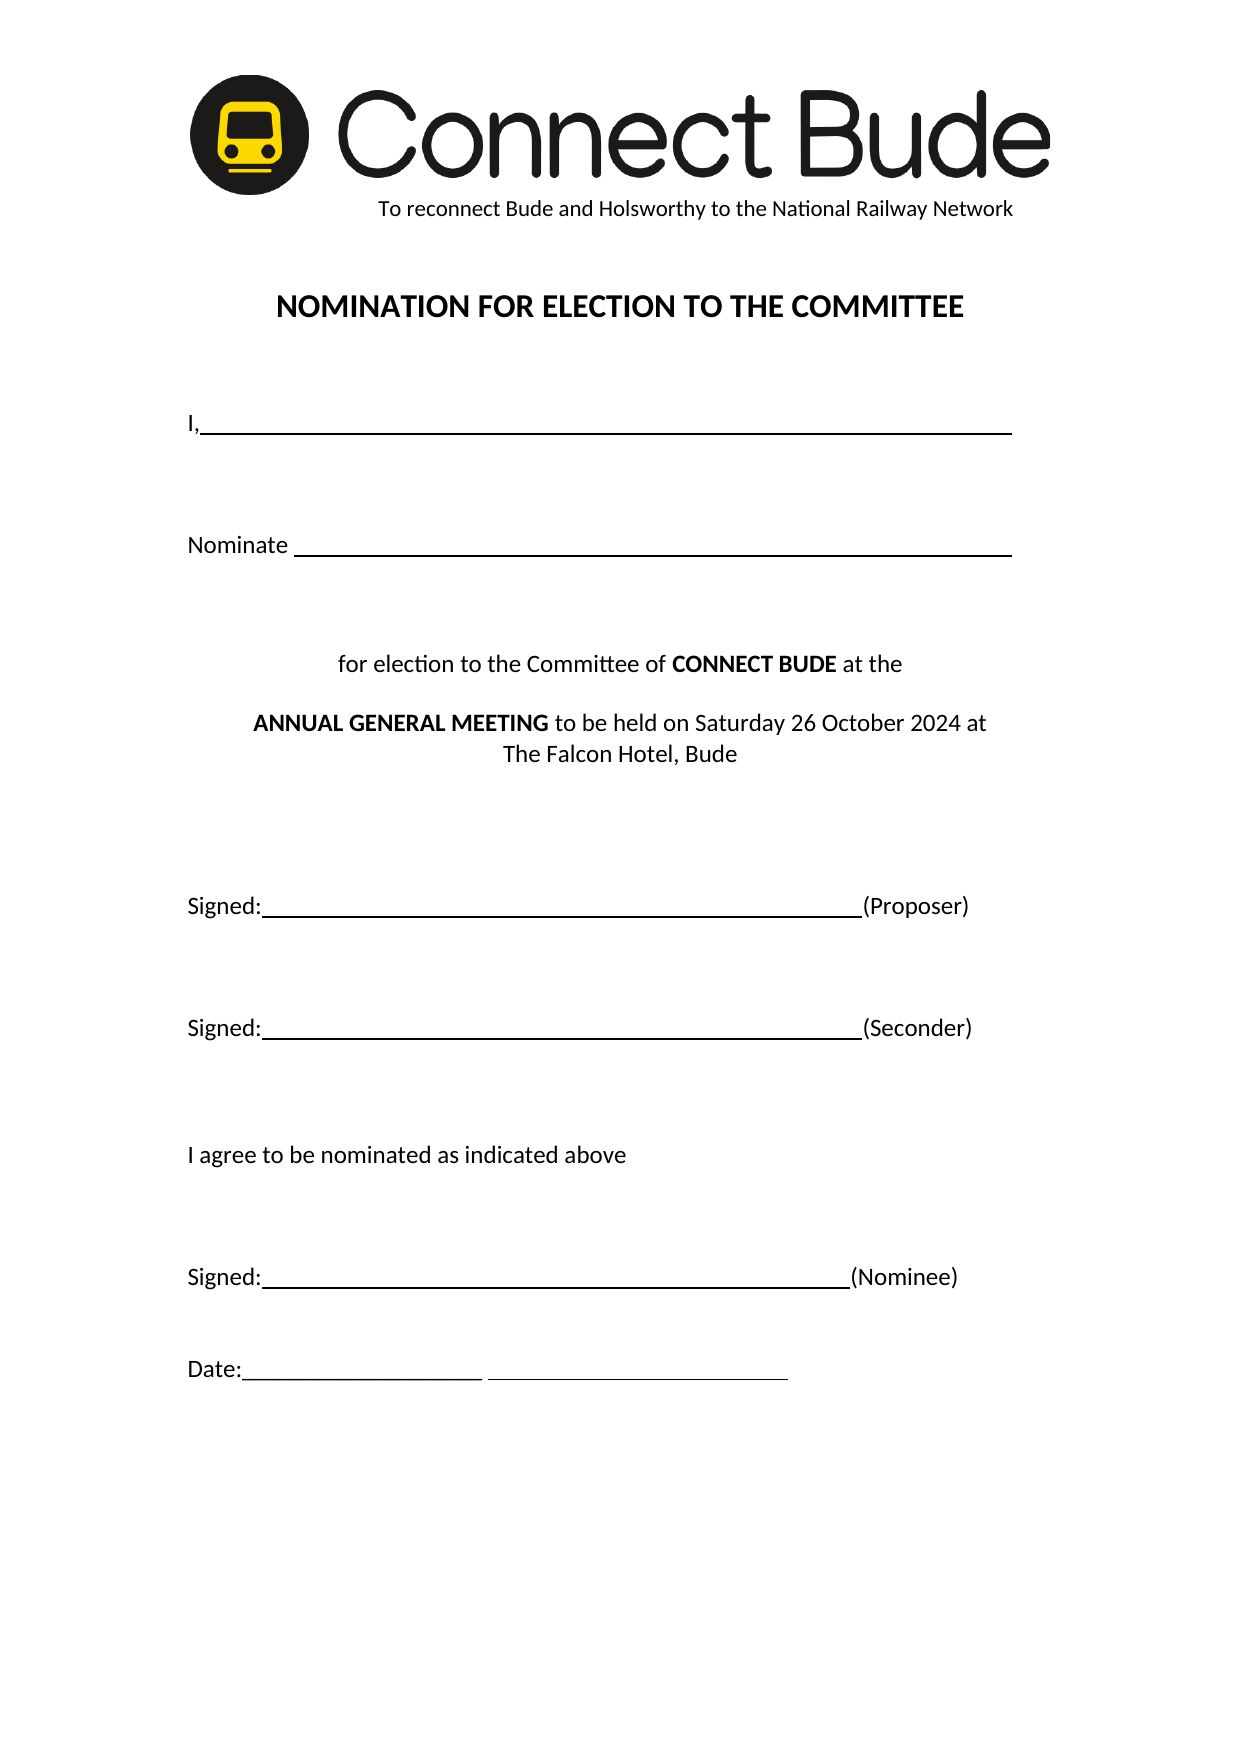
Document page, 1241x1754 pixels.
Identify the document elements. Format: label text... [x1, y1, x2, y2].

subtitle The Falcon Hotel, Bude [187, 738, 1053, 768]
subtitle NOMINATION FOR ELECTION TO THE COMMITTEE [187, 285, 1053, 326]
text Date: [187, 1353, 1053, 1383]
picture [190, 75, 1051, 195]
subtitle Nominate [187, 529, 1053, 560]
text Signed: (Nominee) [187, 1261, 1053, 1292]
text Signed: (Proposer) [187, 890, 1053, 921]
text I agree to be nominated as indicated above [187, 1139, 1053, 1170]
subtitle I, [187, 407, 1053, 438]
text for election to the Committee of Connect Bude at the [187, 648, 1053, 678]
text Signed: (Seconder) [187, 1012, 1053, 1043]
subtitle ANNUAL GENERAL MEETING to be held on Saturday 26 October 2024 at [187, 707, 1053, 738]
